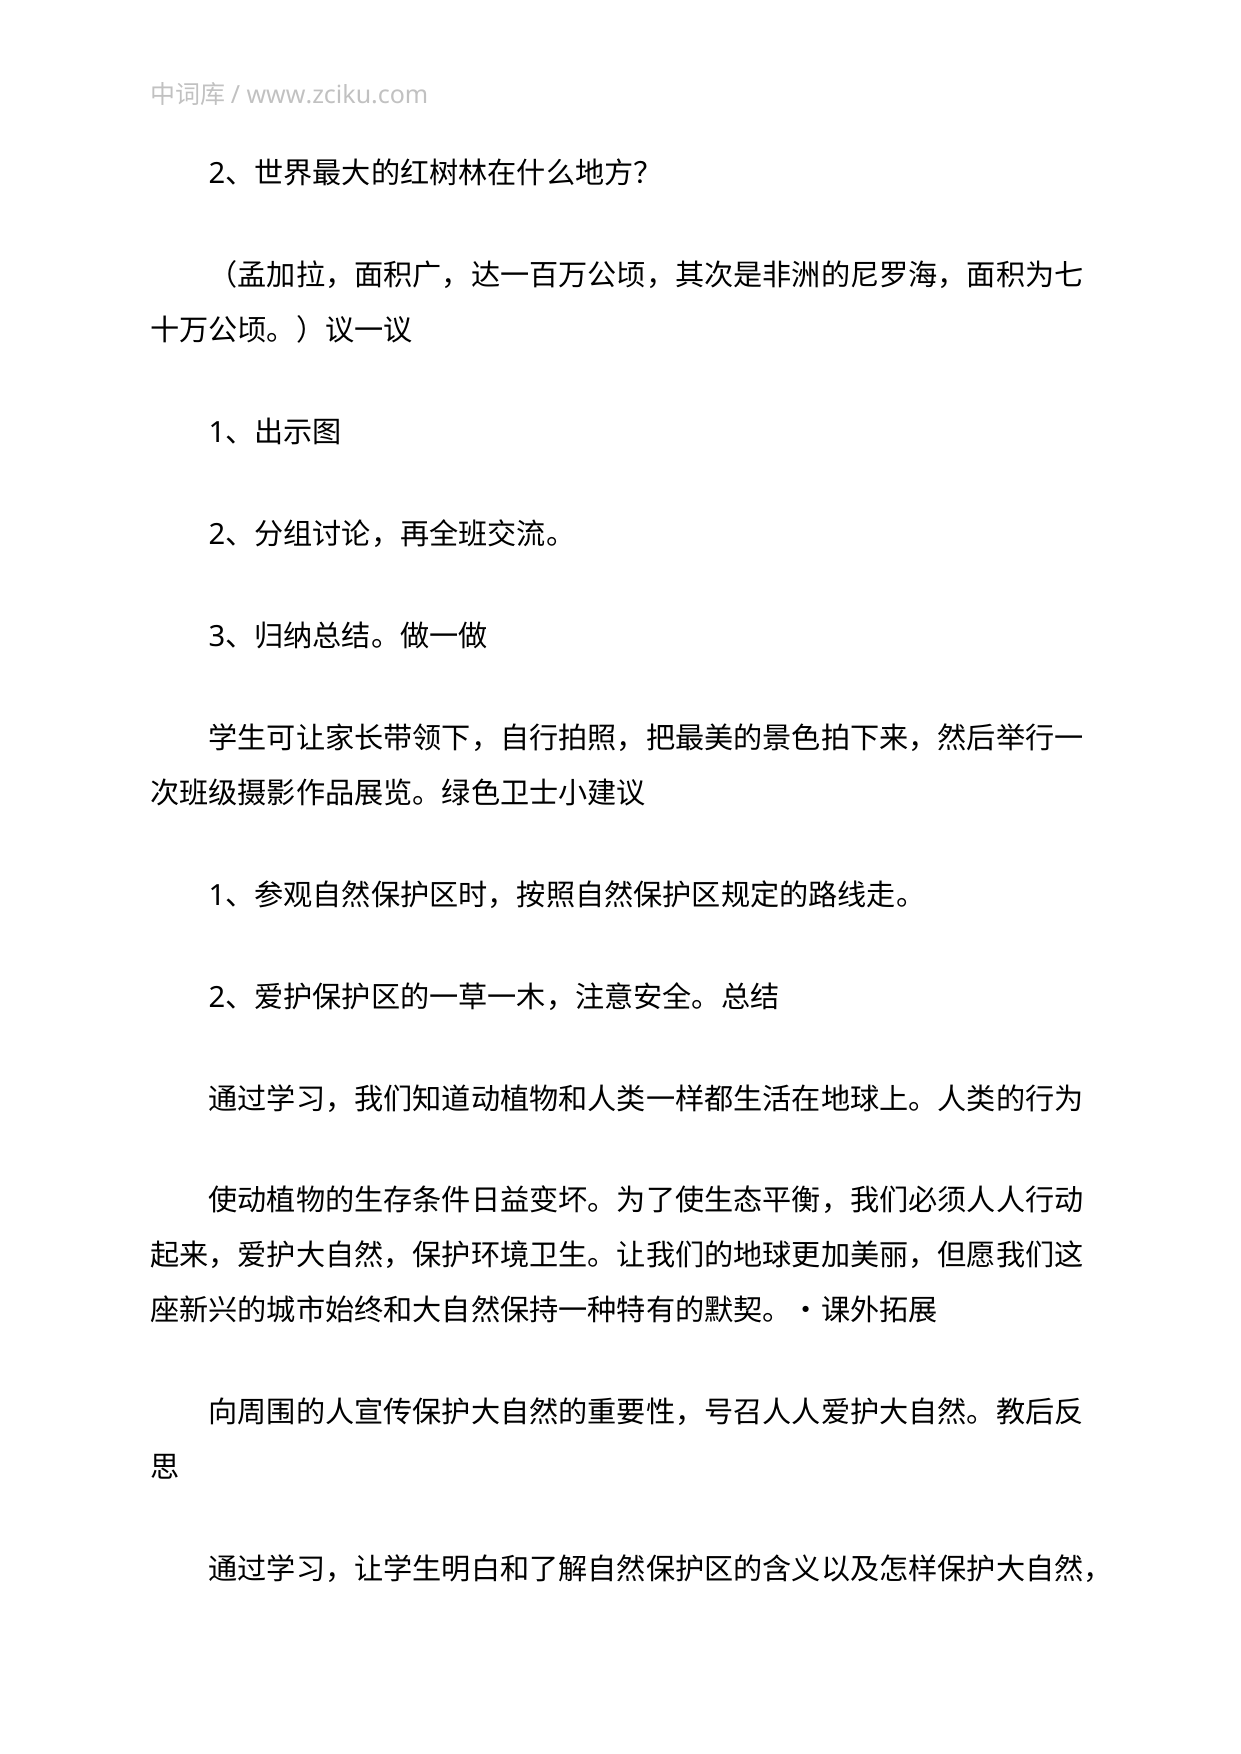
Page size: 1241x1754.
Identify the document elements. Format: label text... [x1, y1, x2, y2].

text 向周围的人宣传保护大自然的重要性，号召人人爱护大自然。教后反思 [150, 1388, 1090, 1486]
text 2、爱护保护区的一草一木，注意安全。总结 [150, 973, 1090, 1016]
text （孟加拉，面积广，达一百万公顷，其次是非洲的尼罗海，面积为七十万公顷。）议一议 [150, 252, 1090, 349]
text 1、出示图 [150, 409, 1090, 451]
text 2、分组讨论，再全班交流。 [150, 511, 1090, 553]
text 3、归纳总结。做一做 [150, 613, 1090, 655]
text 使动植物的生存条件日益变坏。为了使生态平衡，我们必须人人行动起来，爱护大自然，保护环境卫生。让我们的地球更加美丽，但愿我们这座新兴的城市始终和大自然保持一种特有的默契。•课外拓展 [150, 1177, 1090, 1329]
text 通过学习，我们知道动植物和人类一样都生活在地球上。人类的行为 [150, 1075, 1090, 1117]
text 1、参观自然保护区时，按照自然保护区规定的路线走。 [150, 871, 1090, 914]
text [150, 1545, 1090, 1587]
text 2、世界最大的红树林在什么地方？ [150, 150, 1090, 192]
text 学生可让家长带领下，自行拍照，把最美的景色拍下来，然后举行一次班级摄影作品展览。绿色卫士小建议 [150, 714, 1090, 812]
